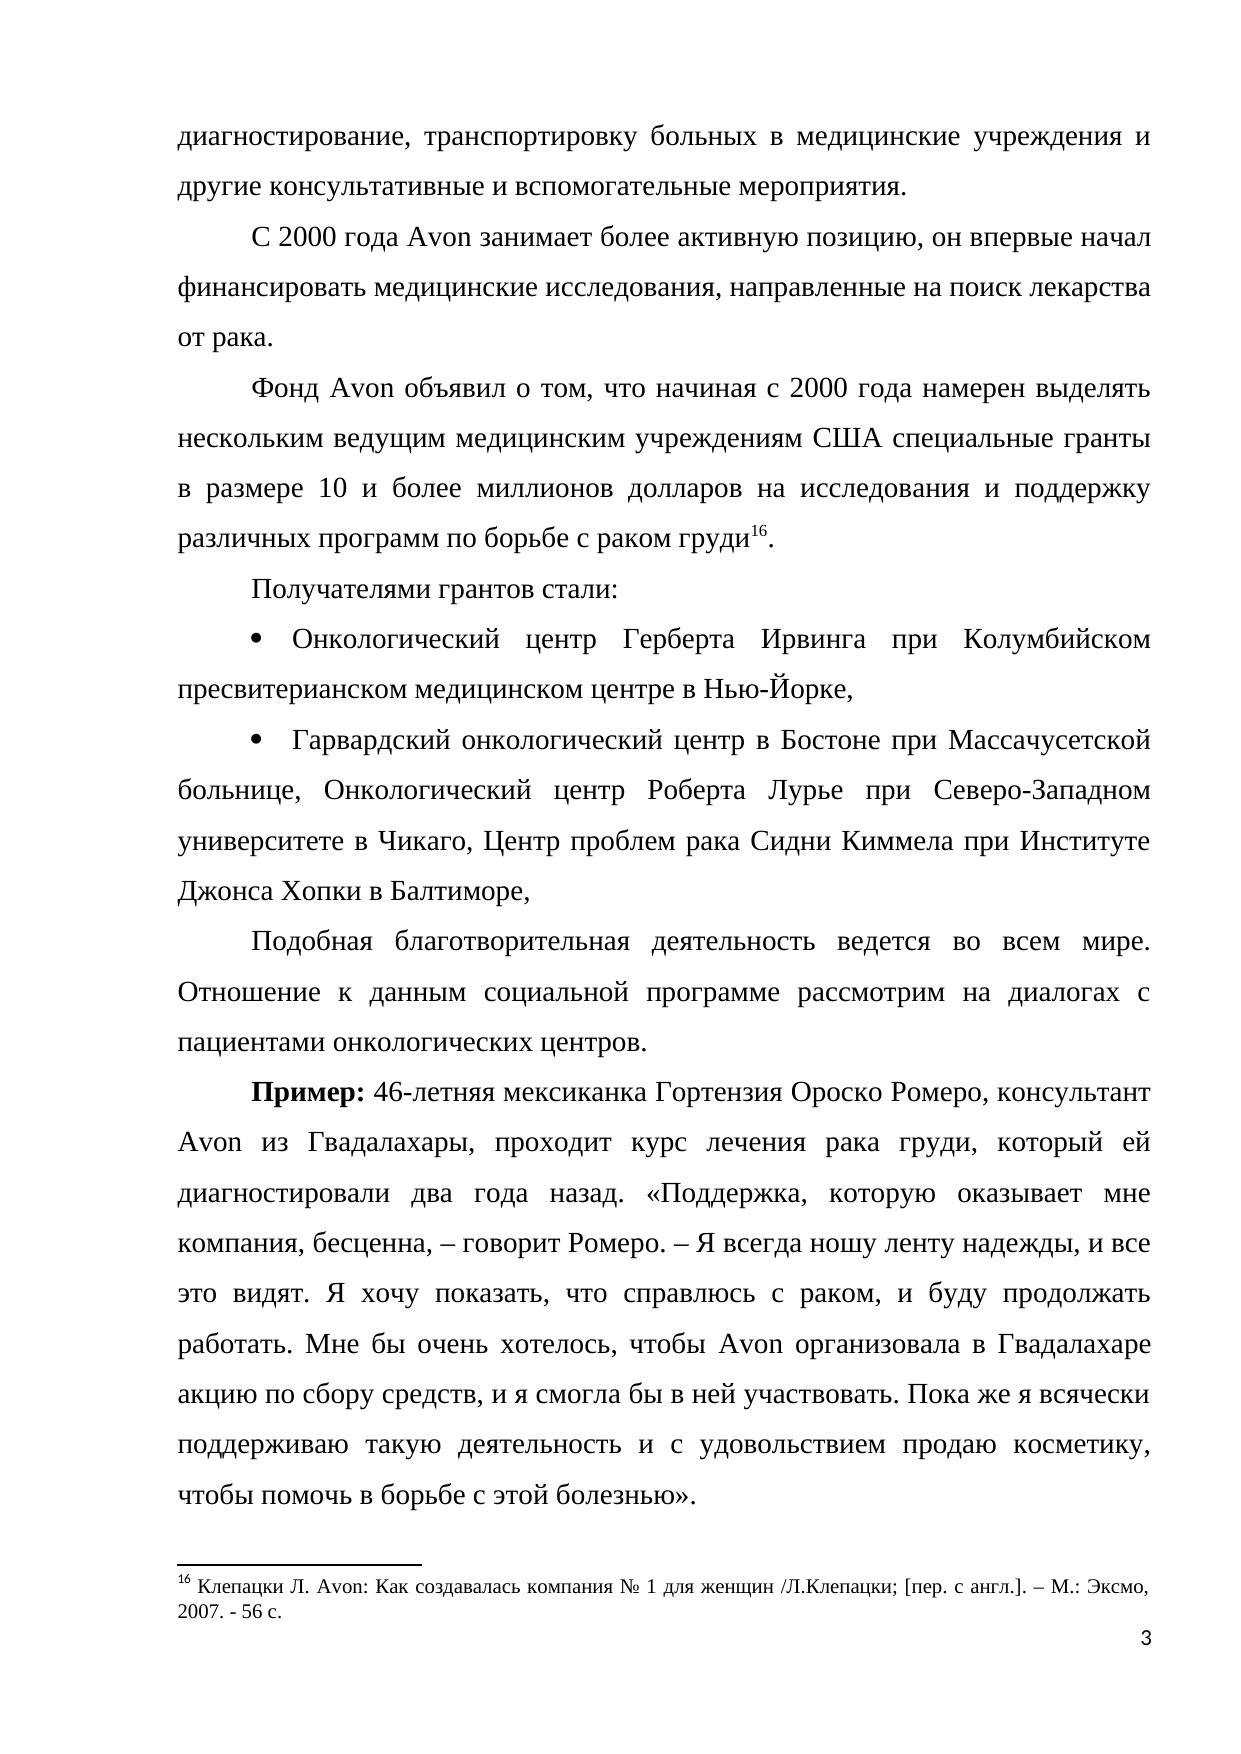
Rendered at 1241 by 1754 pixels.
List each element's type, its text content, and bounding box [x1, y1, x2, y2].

list Онкологический центр Герберта Ирвинга при Колумбийском пресвитерианском медицинском центре в Нью-Йорке, [177, 621, 1152, 705]
text Фонд Avon объявил о том, что начиная с 2000 года намерен выделять нескольким ведущим медицинским учреждениям США специальные гранты в размере 10 и более миллионов долларов на исследования и поддержку различных программ по борьбе с раком груди. [177, 370, 1152, 554]
text С 2000 года Avon занимает более активную позицию, он впервые начал финансировать медицинские исследования, направленные на поиск лекарства от рака. [177, 219, 1152, 353]
text Пример: 46-летняя мексиканка Гортензия Ороско Ромеро, консультант Avon из Гвадалахары, проходит курс лечения рака груди, который ей диагностировали два года назад. «Поддержка, которую оказывает мне компания, бесценна, – говорит Ромеро. – Я всегда ношу ленту надежды, и все это видят. Я хочу показать, что справлюсь с раком, и буду продолжать работать. Мне бы очень хотелось, чтобы Avon организовала в Гвадалахаре акцию по сбору средств, и я смогла бы в ней участвовать. Пока же я всячески поддерживаю такую деятельность и с удовольствием продаю косметику, чтобы помочь в борьбе с этой болезнью». [177, 1074, 1152, 1510]
text Получателями грантов стали: [177, 571, 1152, 604]
list Гарвардский онкологический центр в Бостоне при Массачусетской больнице, Онкологический центр Роберта Лурье при Северо-Западном университете в Чикаго, Центр проблем рака Сидни Киммела при Институте Джонса Хопки в Балтиморе, [177, 722, 1152, 907]
text Подобная благотворительная деятельность ведется во всем мире. Отношение к данным социальной программе рассмотрим на диалогах с пациентами онкологических центров. [177, 923, 1152, 1057]
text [177, 118, 1152, 202]
